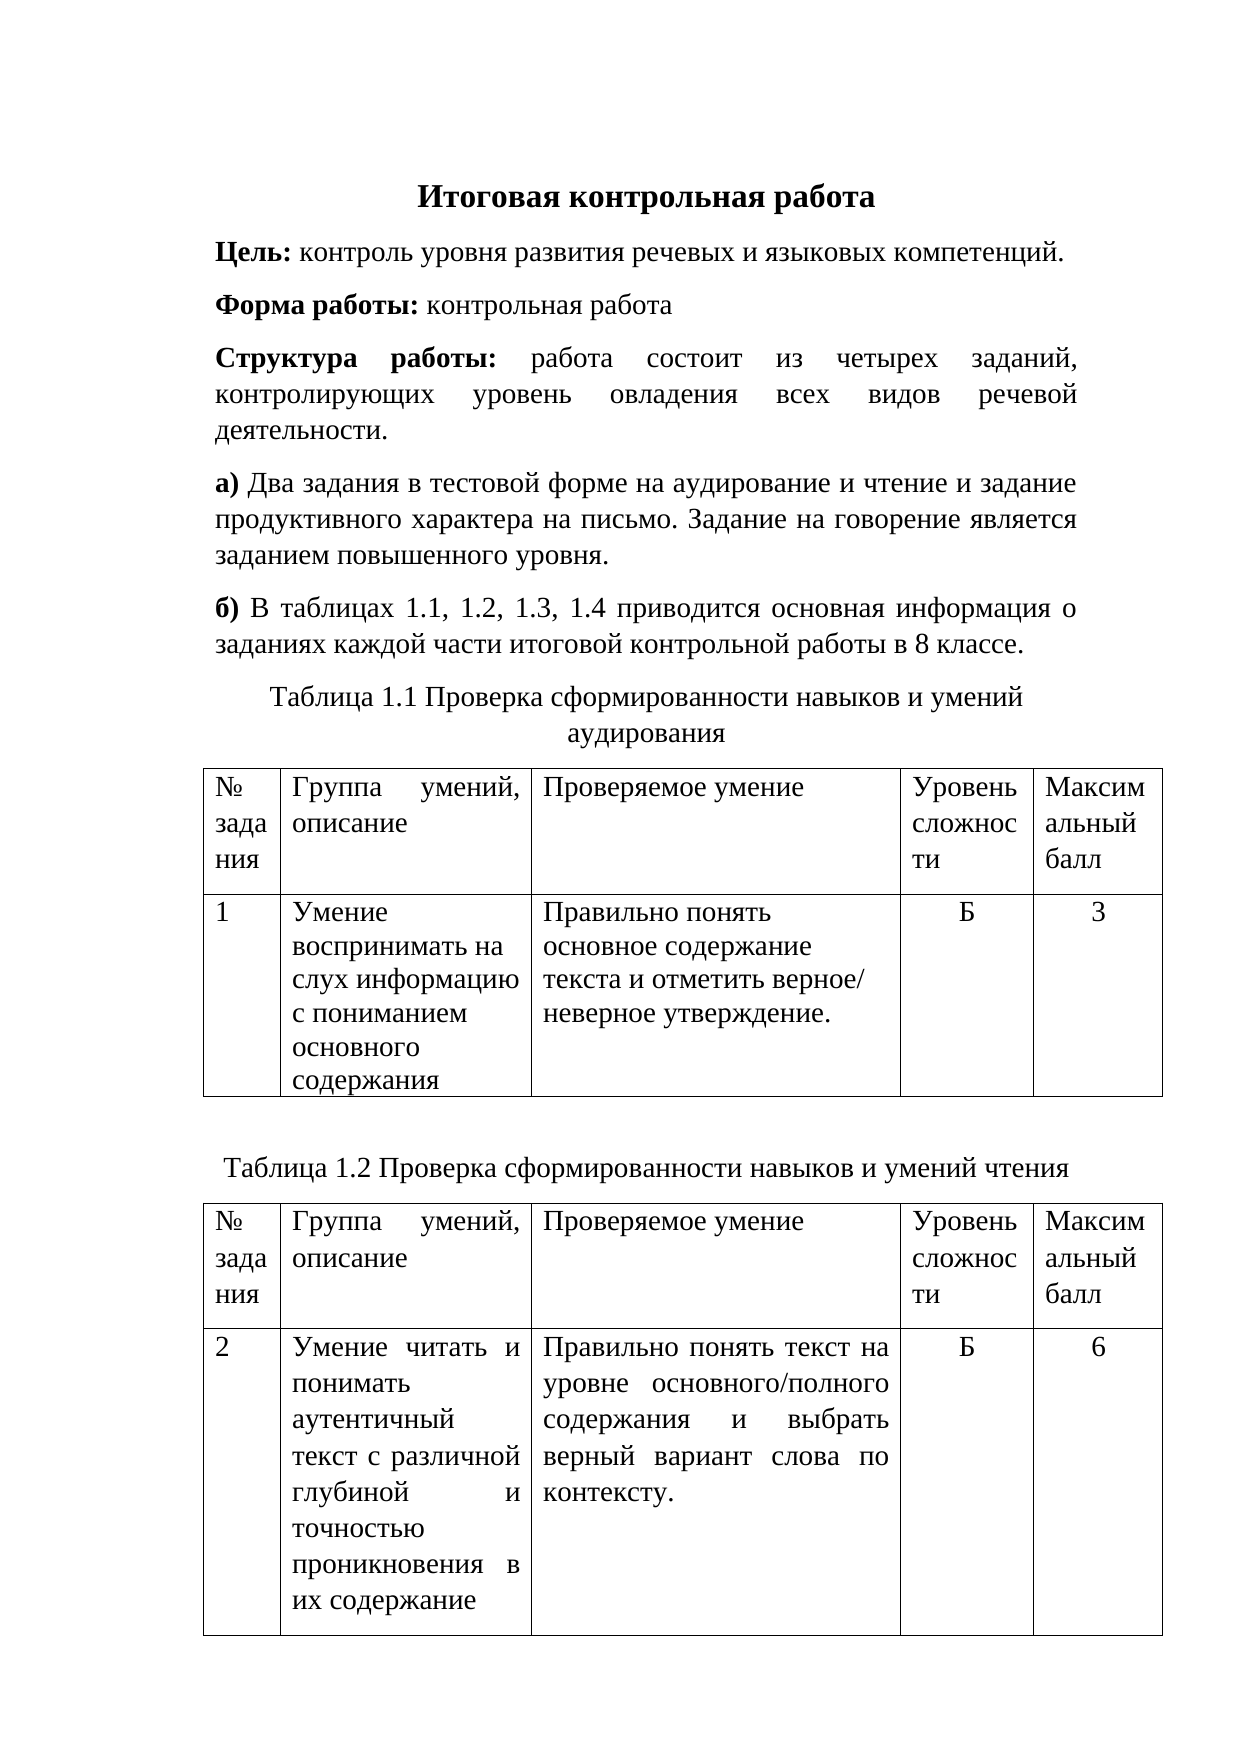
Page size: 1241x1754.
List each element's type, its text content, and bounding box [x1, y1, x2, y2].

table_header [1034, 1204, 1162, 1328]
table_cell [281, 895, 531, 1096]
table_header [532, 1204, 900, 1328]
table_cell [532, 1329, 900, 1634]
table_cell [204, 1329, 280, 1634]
text Таблица 1.1 Проверка сформированности навыков и умений аудирования [215, 679, 1078, 749]
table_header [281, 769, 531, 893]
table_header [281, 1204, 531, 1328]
text б) В таблицах 1.1, 1.2, 1.3, 1.4 приводится основная информация о заданиях каждой части итоговой контрольной работы в 8 классе. [215, 590, 1078, 660]
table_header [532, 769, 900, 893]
text Таблица 1.2 Проверка сформированности навыков и умений чтения [215, 1150, 1078, 1183]
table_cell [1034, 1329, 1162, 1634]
text Структура работы: работа состоит из четырех заданий, контролирующих уровень овладения всех видов речевой деятельности. [215, 340, 1078, 446]
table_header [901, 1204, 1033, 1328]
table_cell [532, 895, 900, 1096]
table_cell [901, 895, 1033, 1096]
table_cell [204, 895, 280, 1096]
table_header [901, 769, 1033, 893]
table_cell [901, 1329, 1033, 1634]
text а) Два задания в тестовой форме на аудирование и чтение и задание продуктивного характера на письмо. Задание на говорение является заданием повышенного уровня. [215, 465, 1078, 571]
text Форма работы: контрольная работа [215, 287, 1078, 321]
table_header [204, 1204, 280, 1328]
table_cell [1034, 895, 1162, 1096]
text Цель: контроль уровня развития речевых и языковых компетенций. [215, 234, 1078, 268]
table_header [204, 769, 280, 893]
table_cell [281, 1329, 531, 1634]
text Итоговая контрольная работа [215, 176, 1078, 214]
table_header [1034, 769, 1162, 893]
